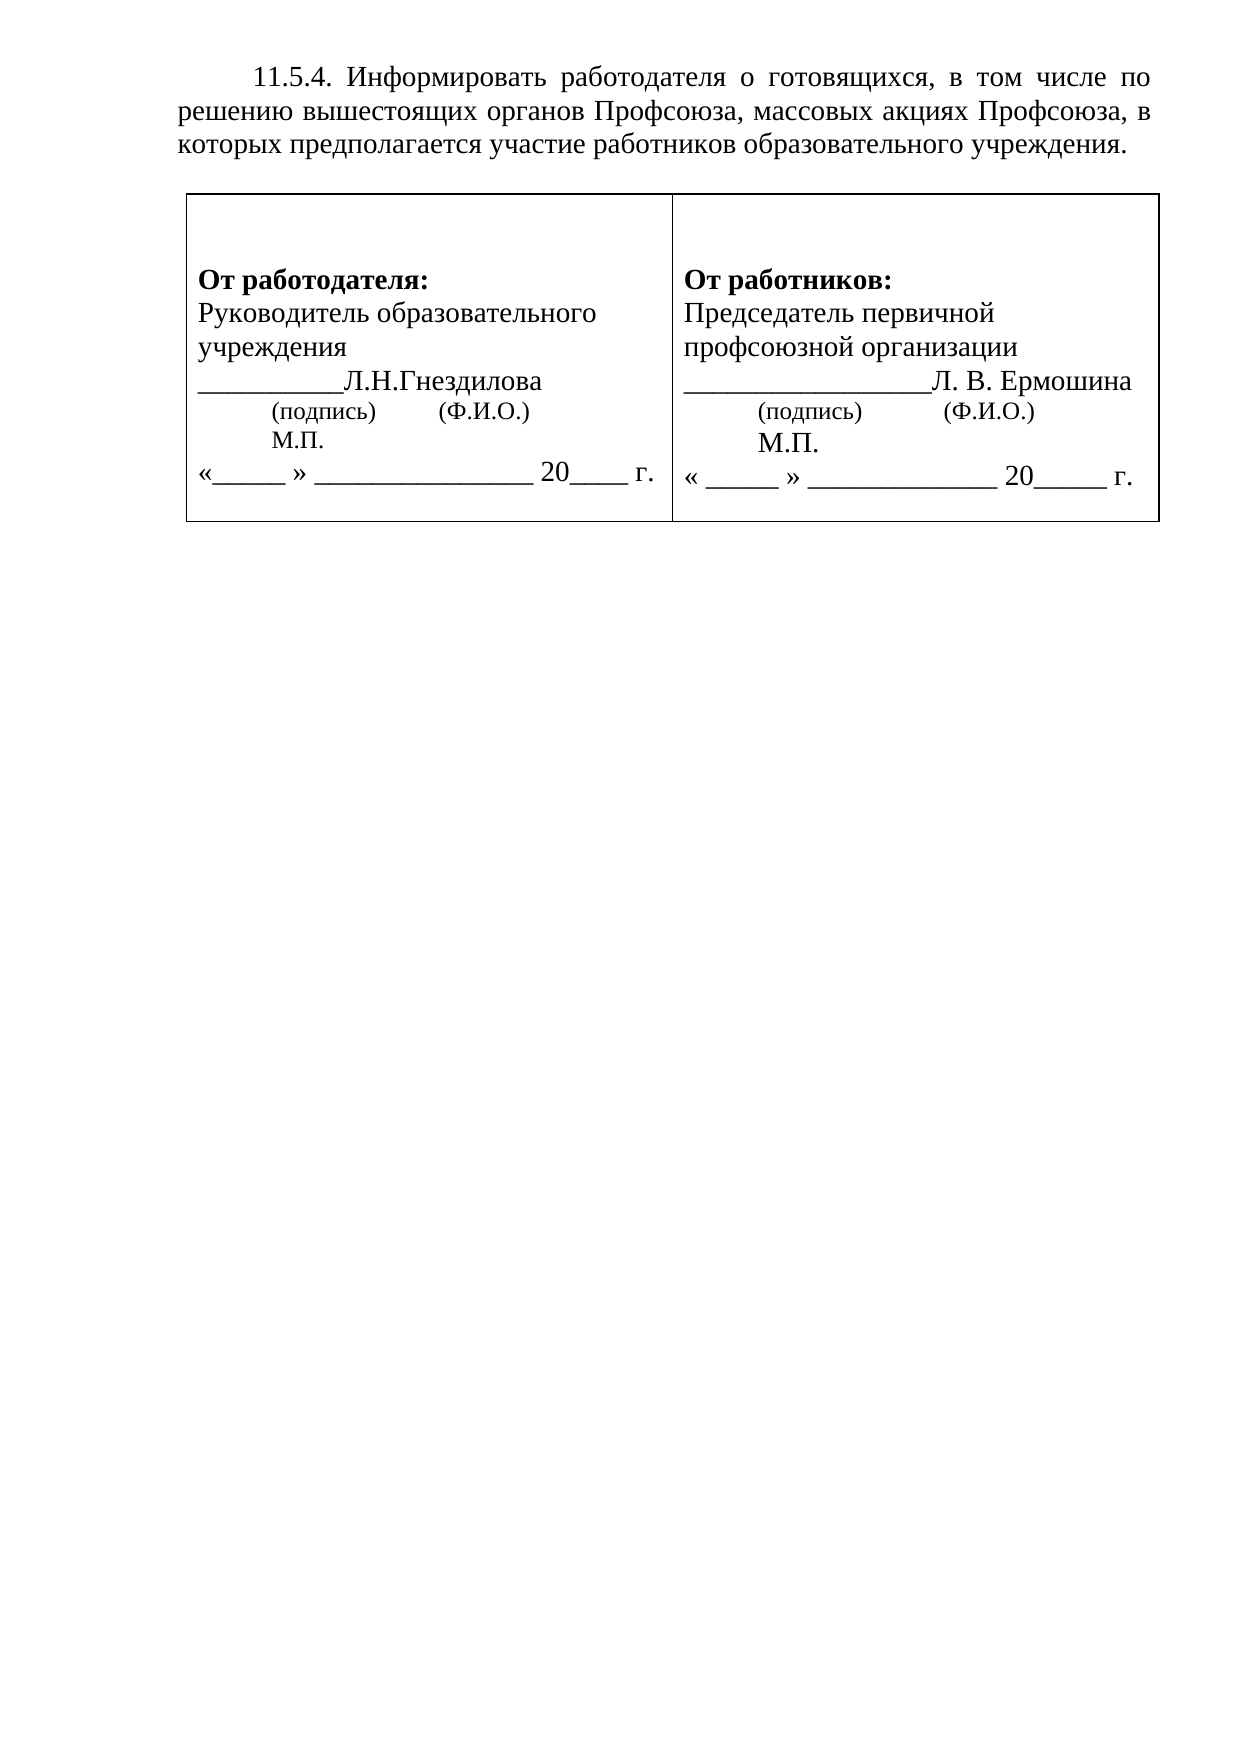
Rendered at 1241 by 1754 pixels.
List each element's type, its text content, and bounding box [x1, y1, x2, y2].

table_header От работодателя: Руководитель образовательного учреждения __________Л.Н.Гнездилова (подпись) (Ф.И.О.) М.П. «_____ » _______________ 20____ г. [187, 195, 672, 521]
table_header От работников: Председатель первичной профсоюзной организации _________________Л. В. Ермошина (подпись) (Ф.И.О.) М.П. « _____ » _____________ 20_____ г. [673, 195, 1158, 521]
text 11.5.4. Информировать работодателя о готовящихся, в том числе по решению вышестоящих органов Профсоюза, массовых акциях Профсоюза, в которых предполагается участие работников образовательного учреждения. [177, 59, 1152, 160]
